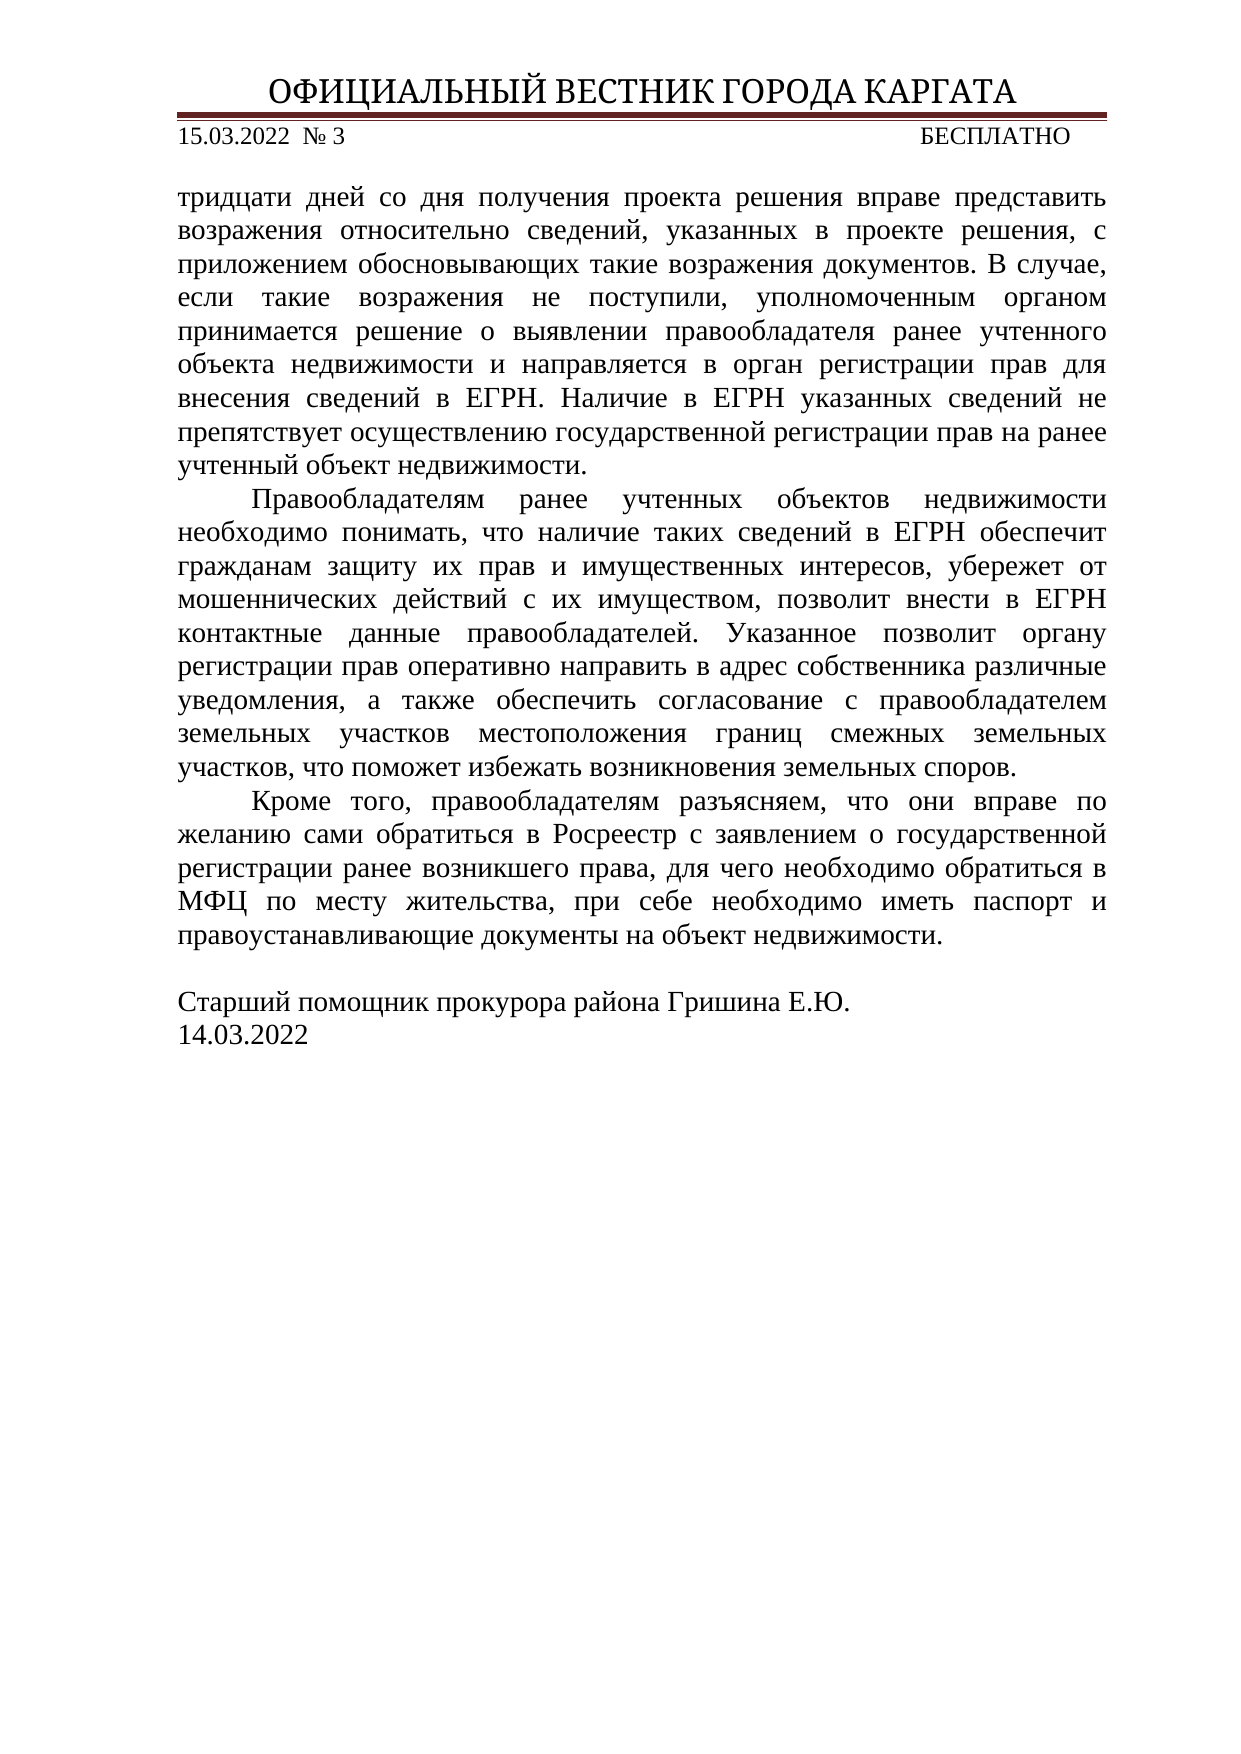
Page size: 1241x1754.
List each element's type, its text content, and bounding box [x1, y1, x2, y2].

text Кроме того, правообладателям разъясняем, что они вправе по желанию сами обратиться в Росреестр с заявлением о государственной регистрации ранее возникшего права, для чего необходимо обратиться в МФЦ по месту жительства, при себе необходимо иметь паспорт и правоустанавливающие документы на объект недвижимости. [177, 783, 1107, 950]
text Старший помощник прокурора района Гришина Е.Ю. [177, 984, 1107, 1017]
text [177, 179, 1107, 481]
text Правообладателям ранее учтенных объектов недвижимости необходимо понимать, что наличие таких сведений в ЕГРН обеспечит гражданам защиту их прав и имущественных интересов, убережет от мошеннических действий с их имуществом, позволит внести в ЕГРН контактные данные правообладателей. Указанное позволит органу регистрации прав оперативно направить в адрес собственника различные уведомления, а также обеспечить согласование с правообладателем земельных участков местоположения границ смежных земельных участков, что поможет избежать возникновения земельных споров. [177, 481, 1107, 783]
text 14.03.2022 [177, 1017, 1107, 1051]
